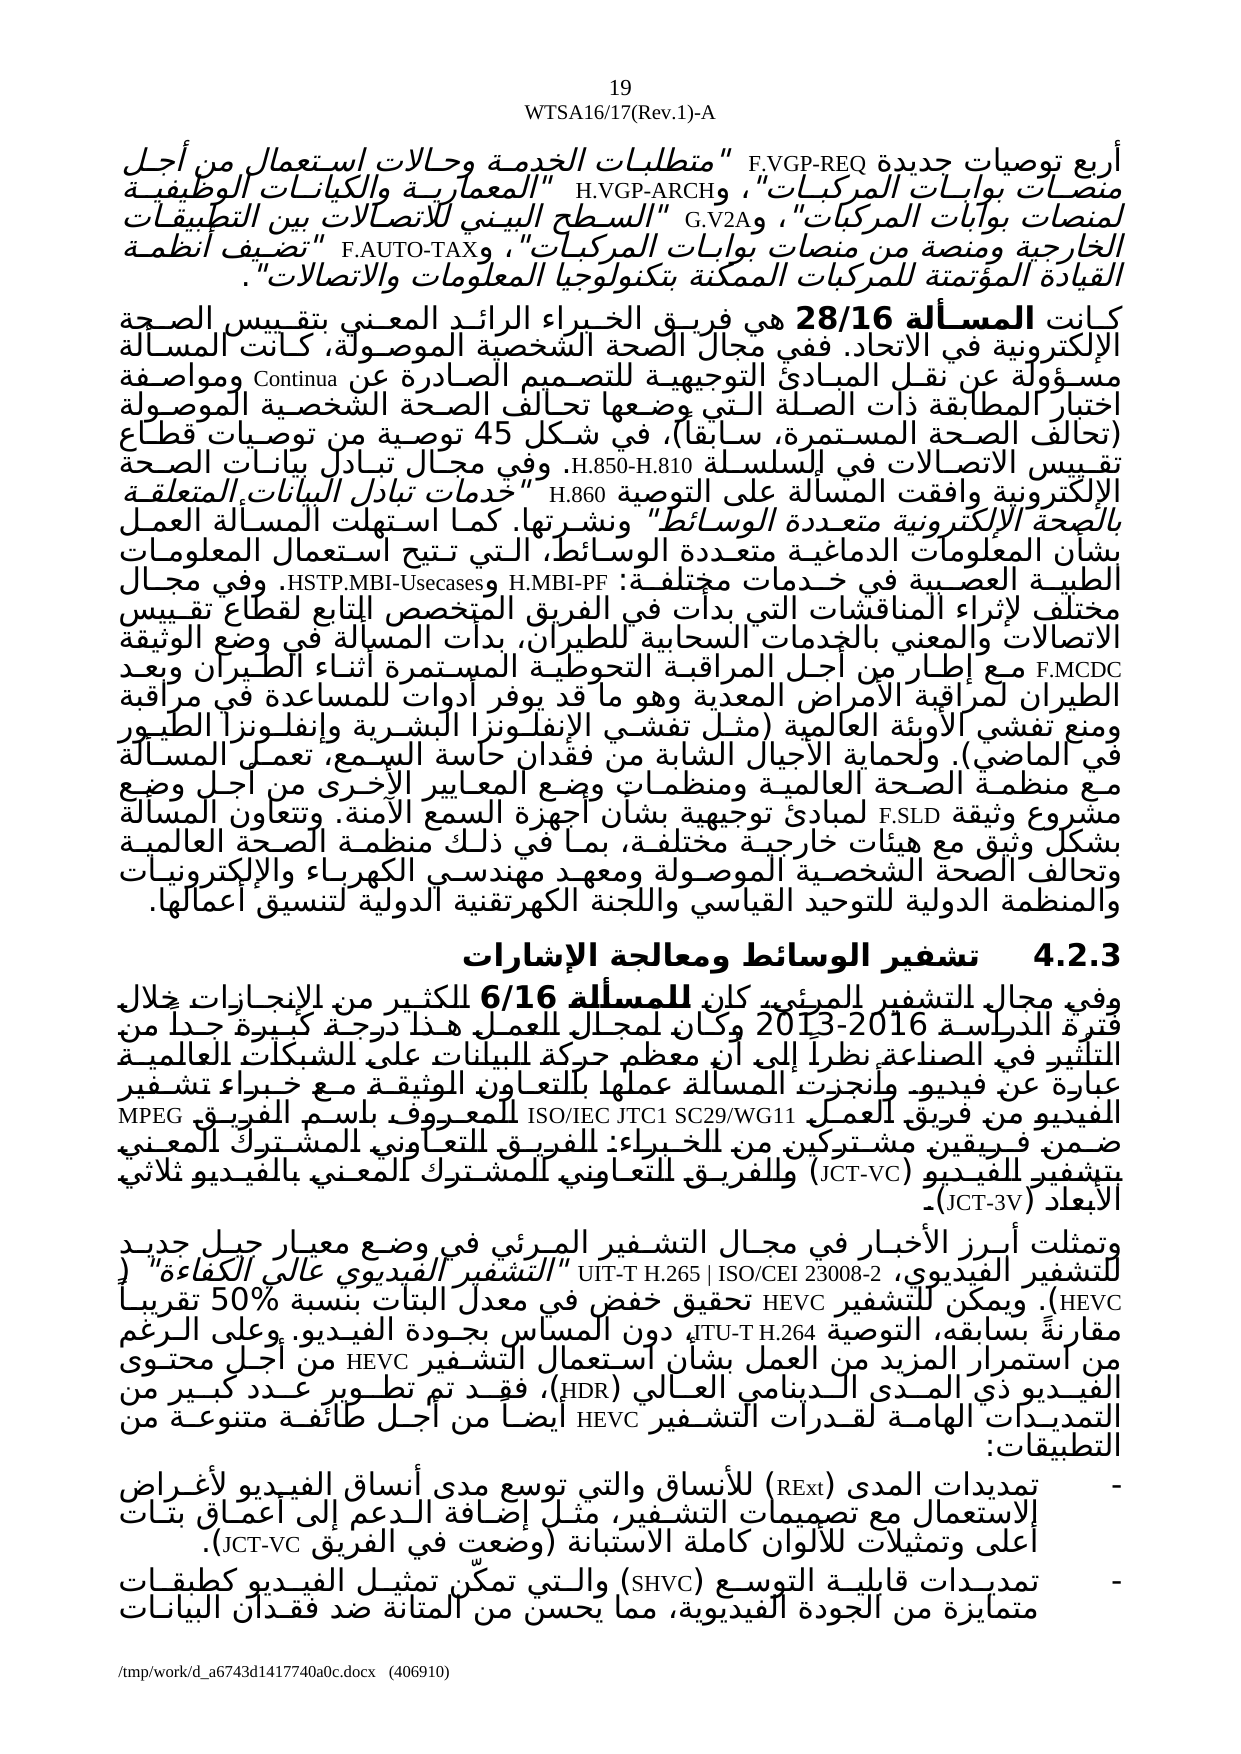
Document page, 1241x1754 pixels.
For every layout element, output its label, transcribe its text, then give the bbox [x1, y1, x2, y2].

text وفي مجال التشفير المرئي، كان للمسألة 6/16 الكثير من الإنجازات خلال فترة الدراسة 2016-2013 وكان لمجال العمل هذا درجة كبيرة جداً من التأثير في الصناعة نظراً إلى أن معظم حركة البيانات على الشبكات العالمية عبارة عن فيديو. وأنجزت المسألة عملها بالتعاون الوثيقة مع خبراء تشفير الفيديو من فريق العمل ISO/IEC JTC1 SC29/WG11 المعروف باسم الفريق MPEG ضمن فريقين مشتركين من الخبراء: الفريق التعاوني المشترك المعني بتشفير الفيديو (JCT-VC) والفريق التعاوني المشترك المعني بالفيديو ثلاثي الأبعاد (JCT-3V). [118, 985, 1122, 1218]
text - تمديدات المدى (RExt) للأنساق والتي توسع مدى أنساق الفيديو لأغراض الاستعمال مع تصميمات التشفير، مثل إضافة الدعم إلى أعماق بتات أعلى وتمثيلات للألوان كاملة الاستبانة (وضعت في الفريق JCT-VC). [118, 1472, 1122, 1559]
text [118, 148, 1122, 293]
subtitle 4.2.3 تشفير الوسائط ومعالجة الإشارات [842, 943, 1122, 972]
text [118, 1568, 1122, 1626]
text كانت المسألة 28/16 هي فريق الخبراء الرائد المعني بتقييس الصحة الإلكترونية في الاتحاد. ففي مجال الصحة الشخصية الموصولة، كانت المسألة مسؤولة عن نقل المبادئ التوجيهية للتصميم الصادرة عن Continua ومواصفة اختبار المطابقة ذات الصلة التي وضعها تحالف الصحة الشخصية الموصولة (تحالف الصحة المستمرة، سابقاً)، في شكل 45 توصية من توصيات قطاع تقييس الاتصالات في السلسلة H.850-H.810. وفي مجال تبادل بيانات الصحة الإلكترونية وافقت المسألة على التوصية H.860 "خدمات تبادل البيانات المتعلقة بالصحة الإلكترونية متعددة الوسائط" ونشرتها. كما استهلت المسألة العمل بشأن المعلومات الدماغية متعددة الوسائط، التي تتيح استعمال المعلومات الطبية العصبية في خدمات مختلفة: H.MBI-PF وHSTP.MBI-Usecases. وفي مجال مختلف لإثراء المناقشات التي بدأت في الفريق المتخصص التابع لقطاع تقييس الاتصالات والمعني بالخدمات السحابية للطيران، بدأت المسألة في وضع الوثيقة F.MCDC مع إطار من أجل المراقبة التحوطية المستمرة أثناء الطيران وبعد الطيران لمراقبة الأمراض المعدية وهو ما قد يوفر أدوات للمساعدة في مراقبة ومنع تفشي الأوبئة العالمية (مثل تفشي الإنفلونزا البشرية وإنفلونزا الطيور في الماضي). ولحماية الأجيال الشابة من فقدان حاسة السمع، تعمل المسألة مع منظمة الصحة العالمية ومنظمات وضع المعايير الأخرى من أجل وضع مشروع وثيقة F.SLD لمبادئ توجيهية بشأن أجهزة السمع الآمنة. وتتعاون المسألة بشكل وثيق مع هيئات خارجية مختلفة، بما في ذلك منظمة الصحة العالمية وتحالف الصحة الشخصية الموصولة ومعهد مهندسي الكهرباء والإلكترونيات والمنظمة الدولية للتوحيد القياسي واللجنة الكهرتقنية الدولية لتنسيق أعمالها. [118, 306, 1122, 918]
subtitle 4.2.3 تشفير الوسائط ومعالجة الإشارات [118, 943, 852, 972]
text وتمثلت أبرز الأخبار في مجال التشفير المرئي في وضع معيار جيل جديد للتشفير الفيديوي، UIT-T H.265 | ISO/CEI 23008-2 "التشفير الفيديوي عالي الكفاءة" (HEVC). ويمكن للتشفير HEVC تحقيق خفض في معدل البتات بنسبة %50 تقريباً مقارنةً بسابقه، التوصية ITU-T H.264، دون المساس بجودة الفيديو. وعلى الرغم من استمرار المزيد من العمل بشأن استعمال التشفير HEVC من أجل محتوى الفيديو ذي المدى الدينامي العالي (HDR)، فقد تم تطوير عدد كبير من التمديدات الهامة لقدرات التشفير HEVC أيضاً من أجل طائفة متنوعة من التطبيقات: [118, 1231, 1122, 1464]
